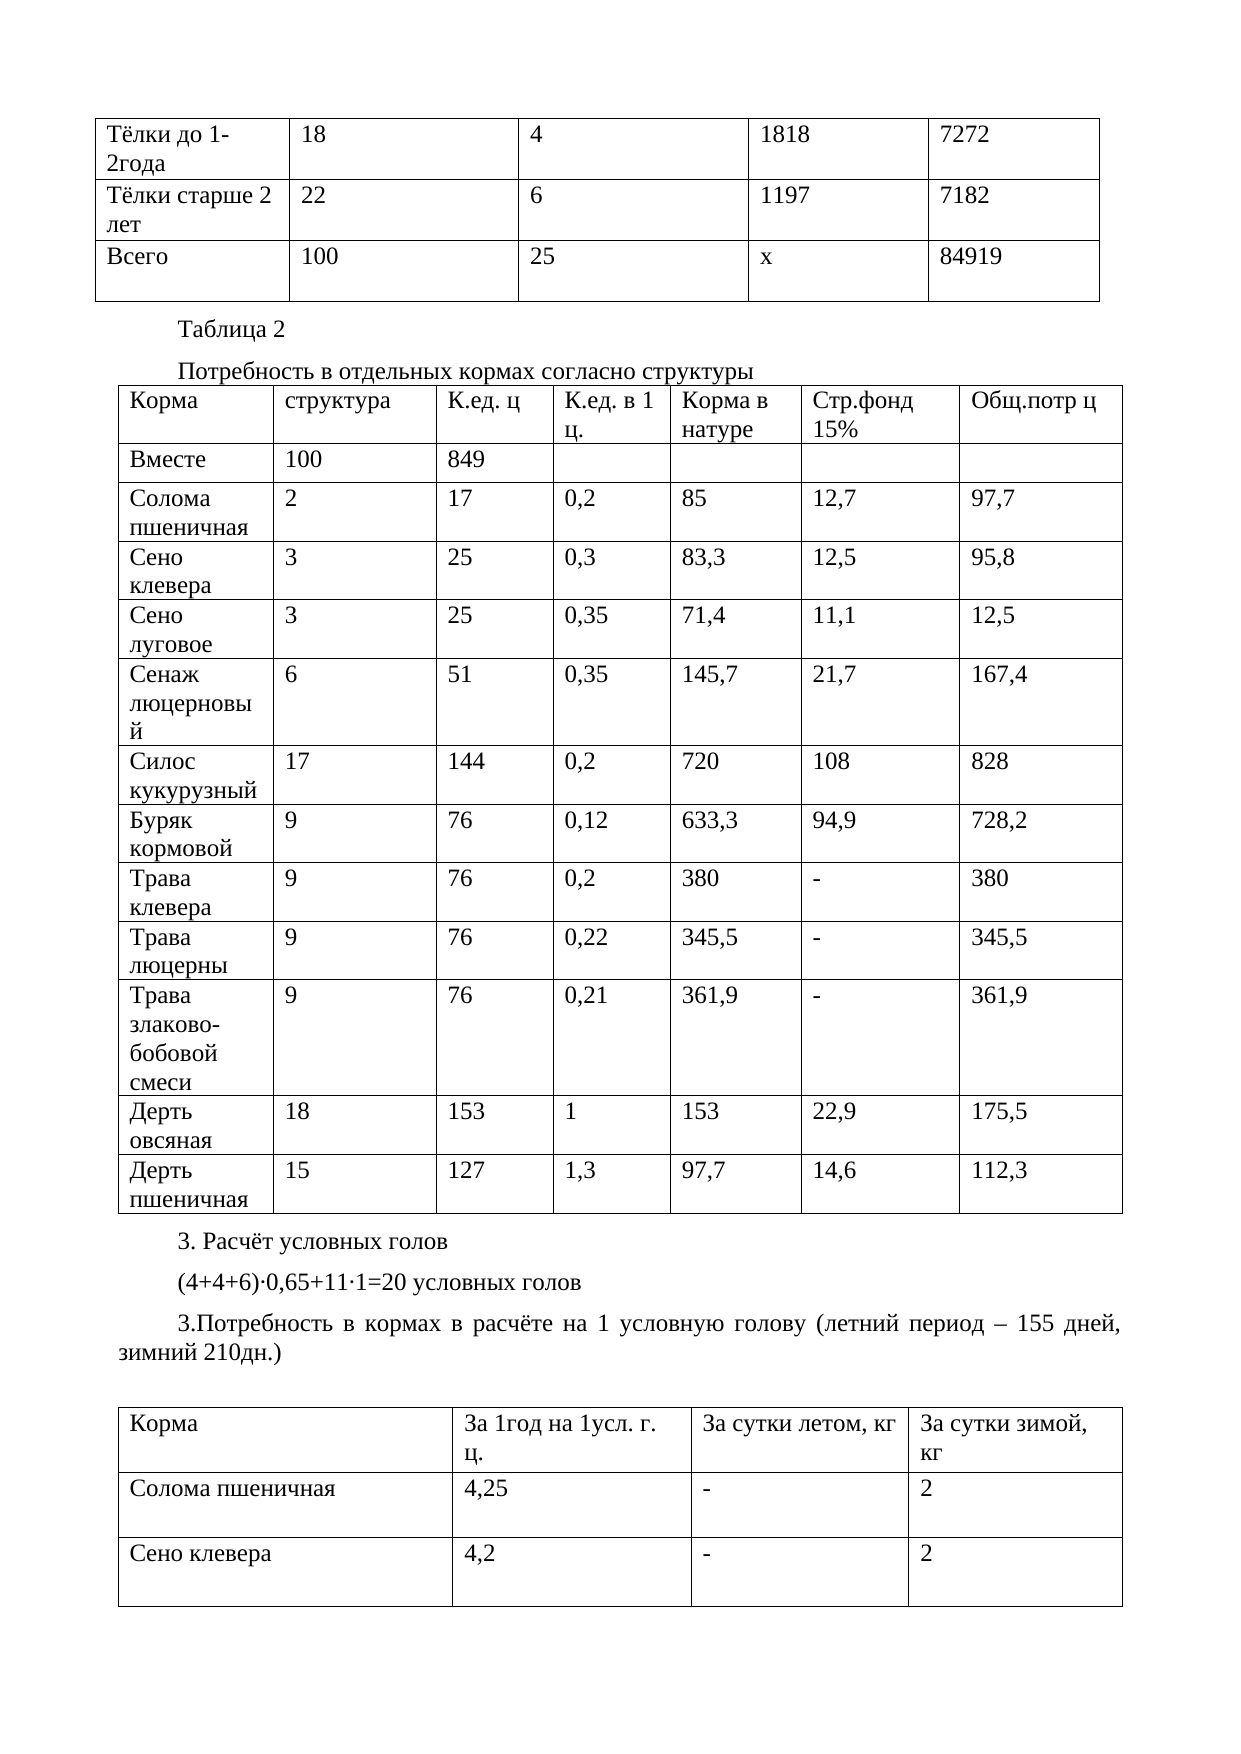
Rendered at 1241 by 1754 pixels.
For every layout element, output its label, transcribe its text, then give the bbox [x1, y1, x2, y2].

table_cell 361,9 [960, 980, 1122, 1095]
table_header Корма в натуре [671, 386, 801, 443]
table_header Корма [119, 386, 273, 443]
table_cell [554, 444, 670, 482]
table_cell Буряк кормовой [119, 805, 273, 862]
table_cell Солома пшеничная [119, 1473, 452, 1537]
table_cell [960, 444, 1122, 482]
table_cell 345,5 [960, 922, 1122, 979]
table_cell Дерть пшеничная [119, 1155, 273, 1212]
table_cell 12,5 [802, 542, 959, 599]
table_cell 0,35 [554, 659, 670, 745]
table_cell 97,7 [671, 1155, 801, 1212]
table_cell Вместе [119, 444, 273, 482]
table_cell 76 [437, 922, 553, 979]
table_cell 51 [437, 659, 553, 745]
table_cell Дерть овсяная [119, 1096, 273, 1154]
table_header За сутки летом, кг [692, 1408, 908, 1472]
text (4+4+6)∙0,65+11∙1=20 условных голов [118, 1267, 1122, 1296]
table_cell 2 [909, 1538, 1122, 1606]
table_cell 18 [274, 1096, 436, 1154]
table_cell 0,21 [554, 980, 670, 1095]
table_cell 0,2 [554, 863, 670, 921]
table_header К.ед. в 1 ц. [554, 386, 670, 443]
table_header К.ед. ц [437, 386, 553, 443]
table_cell Всего [96, 241, 289, 301]
table_cell 25 [437, 600, 553, 658]
table_cell 25 [437, 542, 553, 599]
table_cell 22 [290, 180, 518, 240]
table_cell 828 [960, 746, 1122, 804]
table_cell 85 [671, 483, 801, 541]
table_cell 9 [274, 922, 436, 979]
table_cell 2 [274, 483, 436, 541]
table_cell 153 [671, 1096, 801, 1154]
table_header За 1год на 1усл. г. ц. [453, 1408, 691, 1472]
table_cell 633,3 [671, 805, 801, 862]
table_cell 95,8 [960, 542, 1122, 599]
table_cell 112,3 [960, 1155, 1122, 1212]
table_cell 4 [519, 119, 748, 179]
table_cell Сено клевера [119, 542, 273, 599]
table_cell Солома пшеничная [119, 483, 273, 541]
table_cell 345,5 [671, 922, 801, 979]
text 3.Потребность в кормах в расчёте на 1 условную голову (летний период – 155 дней, зимний 210дн.) [118, 1308, 1122, 1366]
table_cell 6 [274, 659, 436, 745]
table_cell 1,3 [554, 1155, 670, 1212]
table_cell Трава злаково-бобовой смеси [119, 980, 273, 1095]
table_cell 0,3 [554, 542, 670, 599]
table_cell 0,35 [554, 600, 670, 658]
table_cell 84919 [929, 241, 1099, 301]
table_cell 144 [437, 746, 553, 804]
table_cell 720 [671, 746, 801, 804]
table_cell 76 [437, 980, 553, 1095]
table_cell 12,5 [960, 600, 1122, 658]
table_header Стр.фонд 15% [802, 386, 959, 443]
table_cell 21,7 [802, 659, 959, 745]
table_cell Сено луговое [119, 600, 273, 658]
table_cell 0,2 [554, 746, 670, 804]
table_cell 18 [290, 119, 518, 179]
table_cell 76 [437, 805, 553, 862]
table_cell 3 [274, 600, 436, 658]
table_cell 100 [290, 241, 518, 301]
table_cell 15 [274, 1155, 436, 1212]
table_cell 71,4 [671, 600, 801, 658]
table_cell Сенаж люцерновый [119, 659, 273, 745]
table_cell 11,1 [802, 600, 959, 658]
table_cell Силос кукурузный [119, 746, 273, 804]
table_cell 380 [671, 863, 801, 921]
table_cell 0,22 [554, 922, 670, 979]
table_cell 728,2 [960, 805, 1122, 862]
table_cell 83,3 [671, 542, 801, 599]
table_cell х [749, 241, 928, 301]
table_cell 4,25 [453, 1473, 691, 1537]
table_cell Сено клевера [119, 1538, 452, 1606]
table_cell 2 [909, 1473, 1122, 1537]
table_cell 100 [274, 444, 436, 482]
table_header За сутки зимой, кг [909, 1408, 1122, 1472]
table_cell 1 [554, 1096, 670, 1154]
table_cell 0,2 [554, 483, 670, 541]
table_cell [802, 444, 959, 482]
table_cell 167,4 [960, 659, 1122, 745]
table_header Общ.потр ц [960, 386, 1122, 443]
table_cell 175,5 [960, 1096, 1122, 1154]
table_cell 9 [274, 980, 436, 1095]
table_cell 3 [274, 542, 436, 599]
table_cell 7272 [929, 119, 1099, 179]
table_cell 849 [437, 444, 553, 482]
table_cell 127 [437, 1155, 553, 1212]
table_cell 76 [437, 863, 553, 921]
table_cell 6 [519, 180, 748, 240]
table_cell 25 [519, 241, 748, 301]
table_cell 97,7 [960, 483, 1122, 541]
table_cell - [802, 922, 959, 979]
table_cell 14,6 [802, 1155, 959, 1212]
table_cell 9 [274, 863, 436, 921]
table_cell Трава люцерны [119, 922, 273, 979]
table_cell 94,9 [802, 805, 959, 862]
table_cell 380 [960, 863, 1122, 921]
table_cell - [692, 1538, 908, 1606]
text Потребность в отдельных кормах согласно структуры [118, 356, 1122, 384]
table_cell 17 [274, 746, 436, 804]
table_cell [671, 444, 801, 482]
table_cell - [692, 1473, 908, 1537]
table_cell - [802, 980, 959, 1095]
table_cell 0,12 [554, 805, 670, 862]
table_cell 153 [437, 1096, 553, 1154]
table_cell 1197 [749, 180, 928, 240]
table_cell 108 [802, 746, 959, 804]
table_cell 9 [274, 805, 436, 862]
table_cell Тёлки до 1-2года [96, 119, 289, 179]
table_cell Трава клевера [119, 863, 273, 921]
text 3. Расчёт условных голов [118, 1226, 1122, 1255]
table_cell 361,9 [671, 980, 801, 1095]
table_cell 4,2 [453, 1538, 691, 1606]
table_cell 7182 [929, 180, 1099, 240]
table_header структура [274, 386, 436, 443]
table_cell 12,7 [802, 483, 959, 541]
table_cell 1818 [749, 119, 928, 179]
table_cell Тёлки старше 2 лет [96, 180, 289, 240]
table_cell - [802, 863, 959, 921]
table_cell 22,9 [802, 1096, 959, 1154]
text Таблица 2 [118, 314, 1122, 343]
table_cell 17 [437, 483, 553, 541]
table_cell 145,7 [671, 659, 801, 745]
table_header Корма [119, 1408, 452, 1472]
